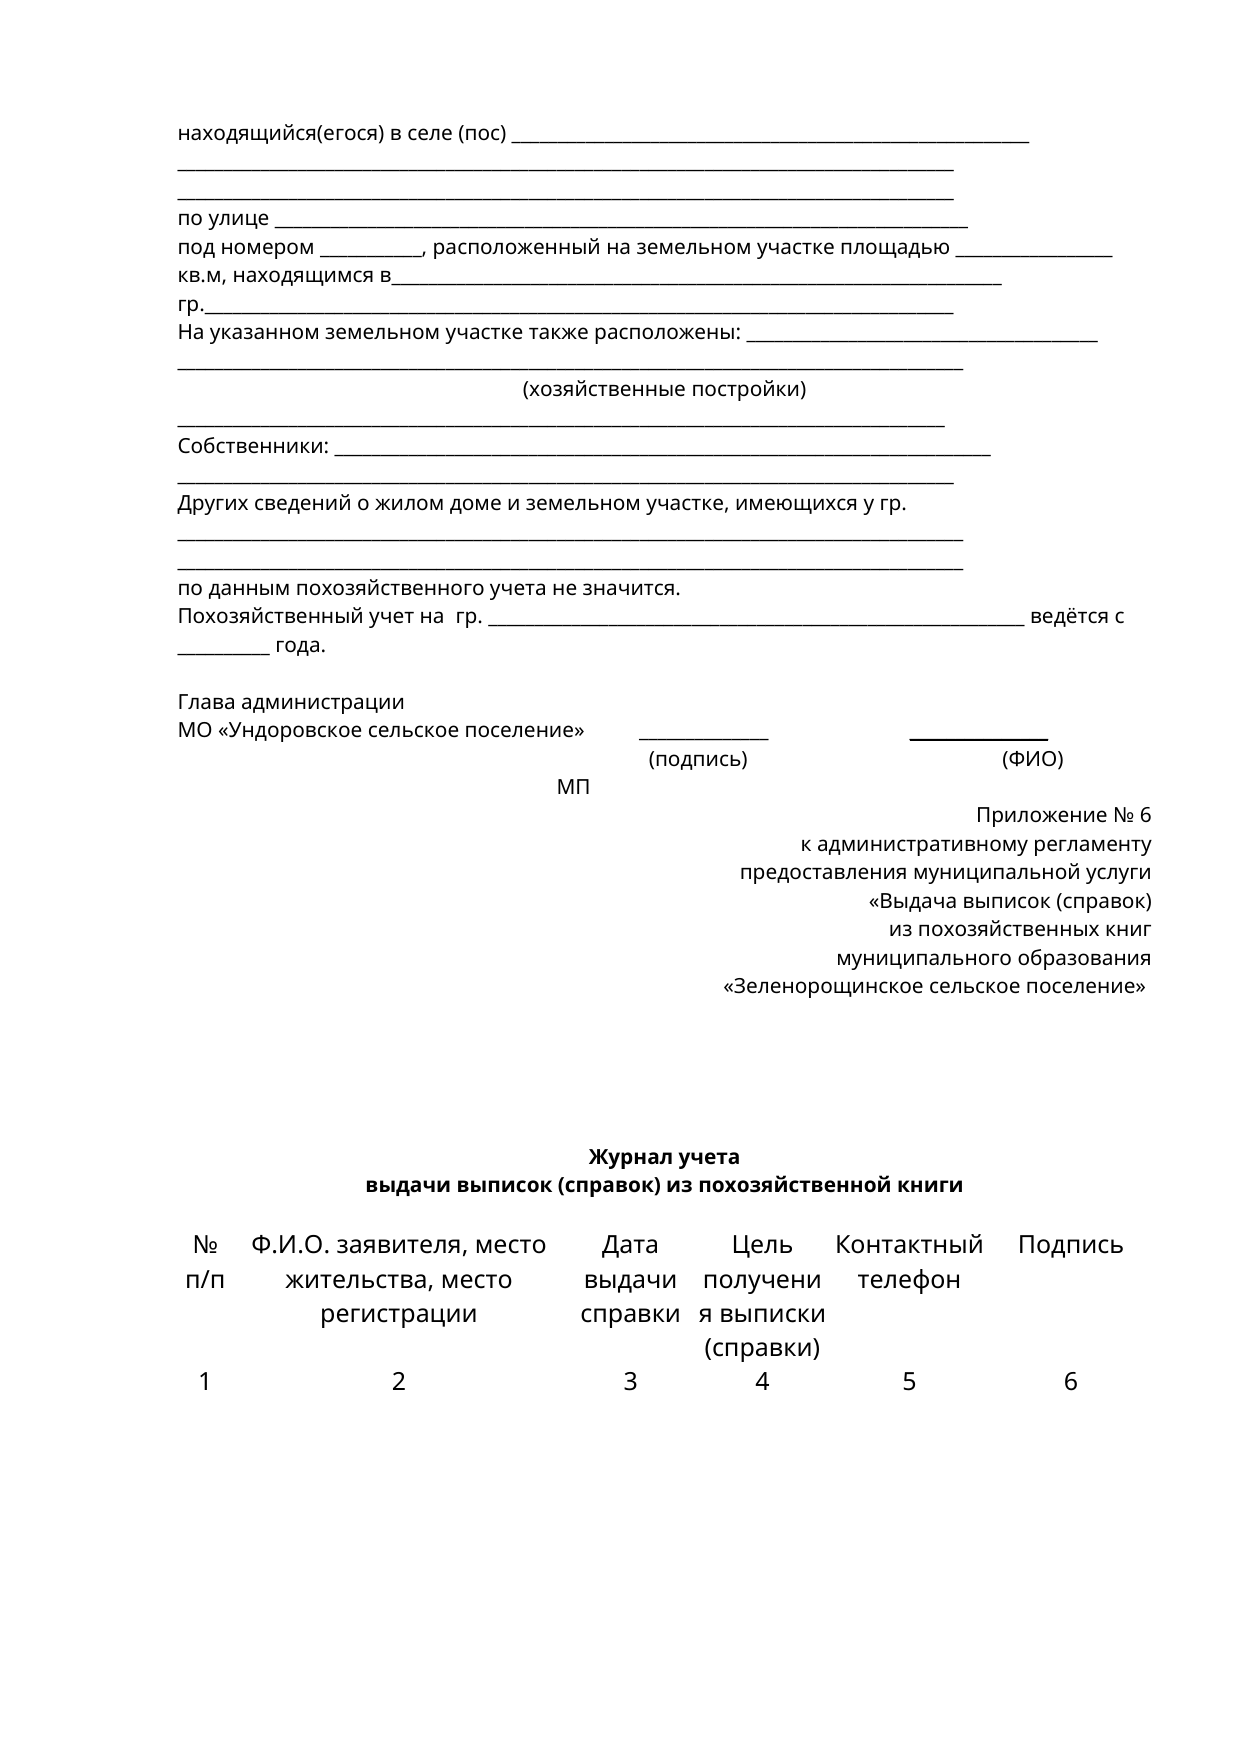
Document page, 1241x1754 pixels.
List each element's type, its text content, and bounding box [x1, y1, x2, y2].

table_cell 1 [177, 1364, 233, 1397]
text из похозяйственных книг [177, 914, 1152, 943]
text ____________________________________________________________________________________ [177, 175, 1152, 203]
text «Зеленорощинское сельское поселение» [177, 971, 1152, 1000]
table_header Дата выдачи справки [565, 1227, 696, 1363]
table_cell 5 [829, 1364, 990, 1397]
text ___________________________________________________________________________________ [177, 402, 1152, 431]
text Приложение № 6 [177, 801, 1152, 829]
table_cell 6 [990, 1364, 1152, 1397]
text по улице ___________________________________________________________________________ [177, 203, 1152, 232]
table_header Цель получения выписки (справки) [696, 1227, 828, 1363]
text На указанном земельном участке также расположены: ______________________________________ [177, 317, 1152, 346]
table_header Ф.И.О. заявителя, место жительства, место регистрации [233, 1227, 565, 1363]
table_cell 2 [233, 1364, 565, 1397]
text выдачи выписок (справок) из похозяйственной книги [177, 1170, 1152, 1199]
table_header № п/п [177, 1227, 233, 1363]
text гр._________________________________________________________________________________ [177, 289, 1152, 317]
text находящийся(егося) в селе (пос) ________________________________________________________ ____________________________________________________________________________________ [177, 118, 1152, 175]
table_cell 4 [696, 1364, 828, 1397]
table_cell 3 [565, 1364, 696, 1397]
text _____________________________________________________________________________________ [177, 545, 1152, 573]
text МО «Ундоровское сельское поселение» ______________ _______________ [177, 715, 1152, 744]
text предоставления муниципальной услуги [177, 857, 1152, 886]
text под номером ___________, расположенный на земельном участке площадью _________________ кв.м, находящимся в__________________________________________________________________ [177, 232, 1152, 289]
text _____________________________________________________________________________________ [177, 346, 1152, 374]
text Глава администрации [177, 687, 1152, 715]
text (подпись) (ФИО) [177, 744, 1152, 772]
text по данным похозяйственного учета не значится. [177, 573, 1152, 602]
text Собственники: _______________________________________________________________________ [177, 431, 1152, 459]
text Похозяйственный учет на гр. __________________________________________________________ ведётся с __________ года. [177, 602, 1152, 658]
text МП [177, 772, 1152, 801]
text «Выдача выписок (справок) [177, 886, 1152, 914]
table_header Подпись [990, 1227, 1152, 1363]
text Журнал учета [177, 1142, 1152, 1170]
text (хозяйственные постройки) [177, 374, 1152, 402]
text ____________________________________________________________________________________ [177, 459, 1152, 488]
text муниципального образования [177, 943, 1152, 971]
text Других сведений о жилом доме и земельном участке, имеющихся у гр. _____________________________________________________________________________________ [177, 488, 1152, 545]
text к административному регламенту [177, 829, 1152, 857]
table_header Контактный телефон [829, 1227, 990, 1363]
